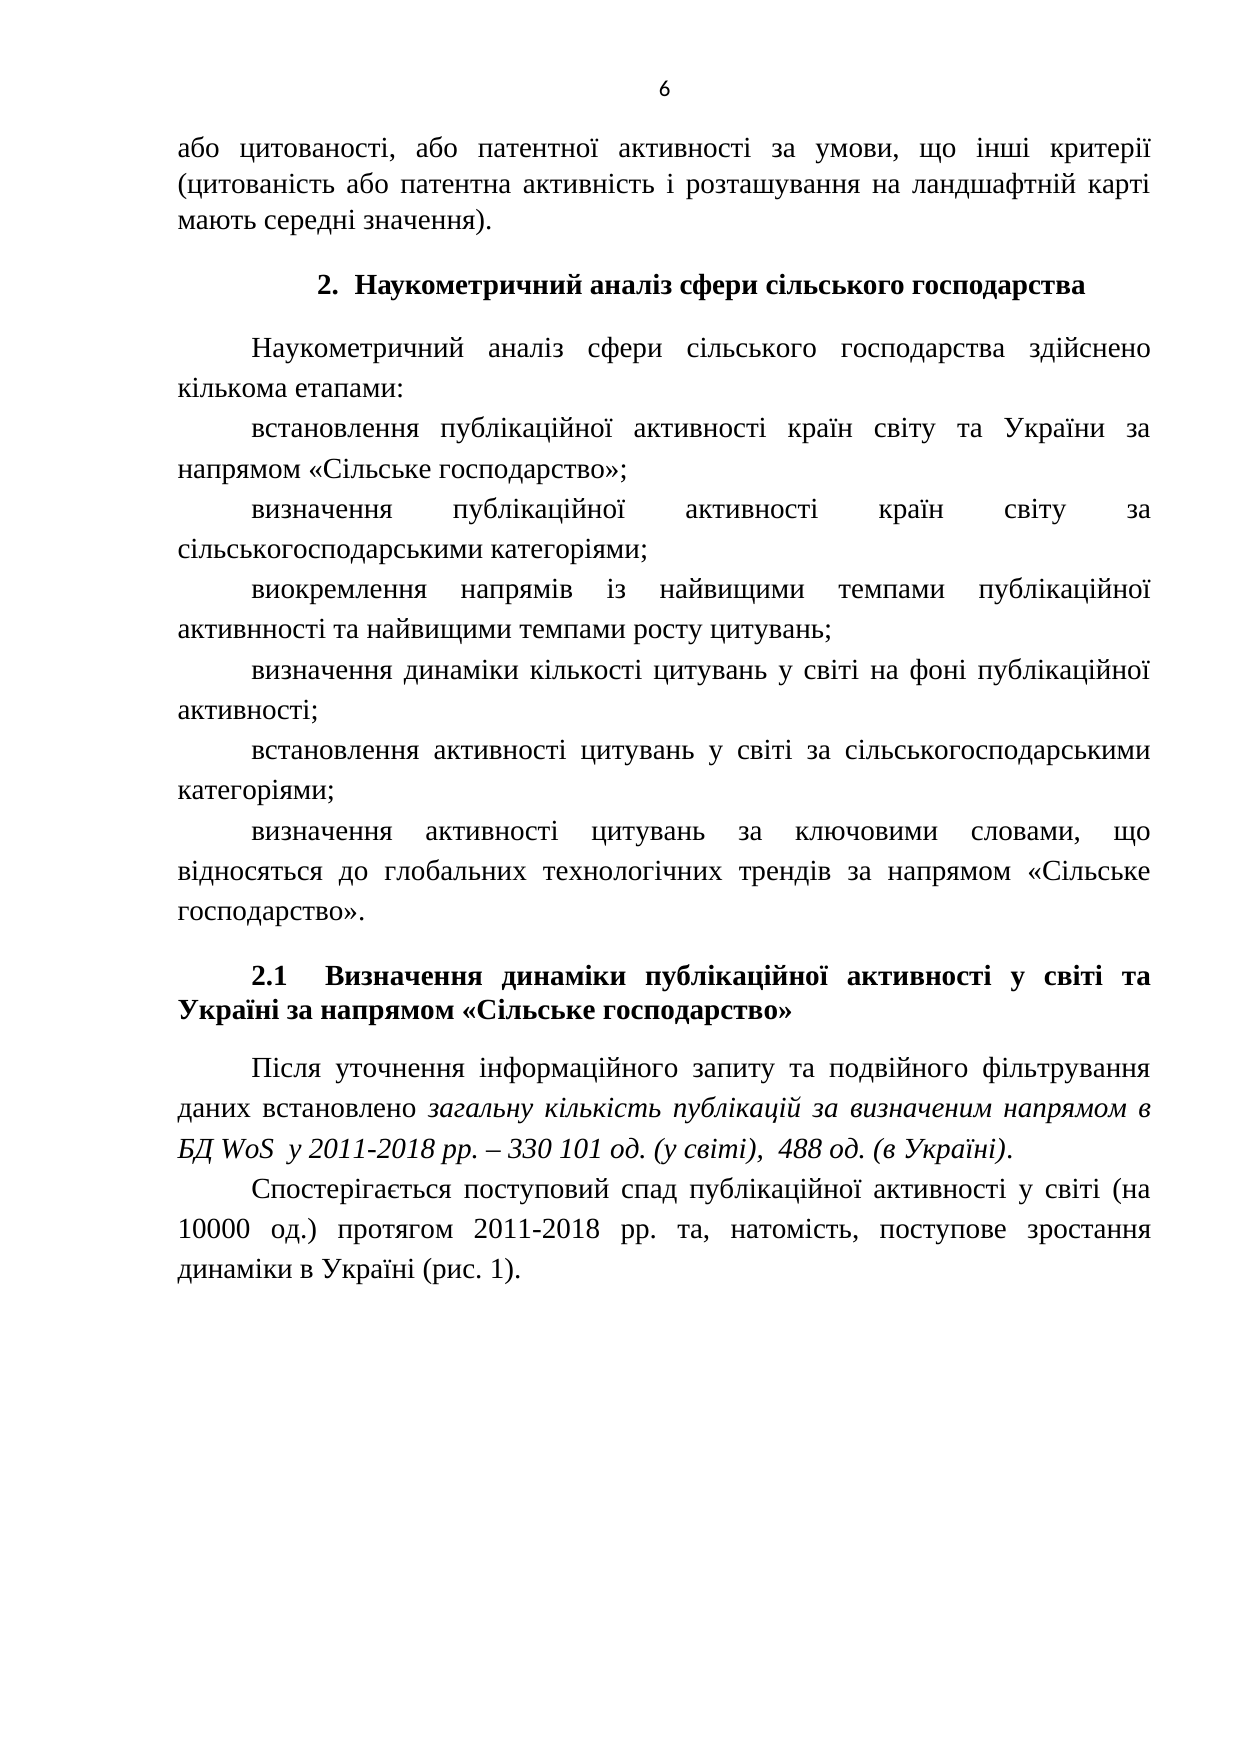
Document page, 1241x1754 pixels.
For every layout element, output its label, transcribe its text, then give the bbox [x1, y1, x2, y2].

list визначення динаміки кількості цитувань у світі на фоні публікаційної активності; [177, 652, 1152, 726]
list Наукометричний аналіз сфери сільського господарства здійснено кількома етапами: [177, 330, 1152, 404]
text Спостерігається поступовий спад публікаційної активності у світі (на 10000 од.) протягом 2011-2018 рр. та, натомість, поступове зростання динаміки в Україні (рис. 1). [177, 1171, 1152, 1285]
list встановлення публікаційної активності країн світу та України за напрямом «Сільське господарство»; [177, 411, 1152, 484]
subtitle Визначення динаміки публікаційної активності у світі та Україні за напрямом «Сільське господарство» [177, 958, 1152, 1025]
subtitle Наукометричний аналіз сфери сільського господарства [251, 267, 1152, 301]
list визначення публікаційної активності країн світу за сільськогосподарськими категоріями; [177, 491, 1152, 565]
list виокремлення напрямів із найвищими темпами публікаційної активнності та найвищими темпами росту цитувань; [177, 571, 1152, 645]
list визначення активності цитувань за ключовими словами, що відносяться до глобальних технологічних трендів за напрямом «Сільське господарство». [177, 813, 1152, 927]
list встановлення активності цитувань у світі за сільськогосподарськими категоріями; [177, 732, 1152, 806]
text Після уточнення інформаційного запиту та подвійного фільтрування даних встановлено загальну кількість публікацій за визначеним напрямом в БД WoS у 2011-2018 рр. – 330 101 од. (у світі), 488 од. (в Україні). [177, 1050, 1152, 1164]
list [177, 130, 1152, 236]
